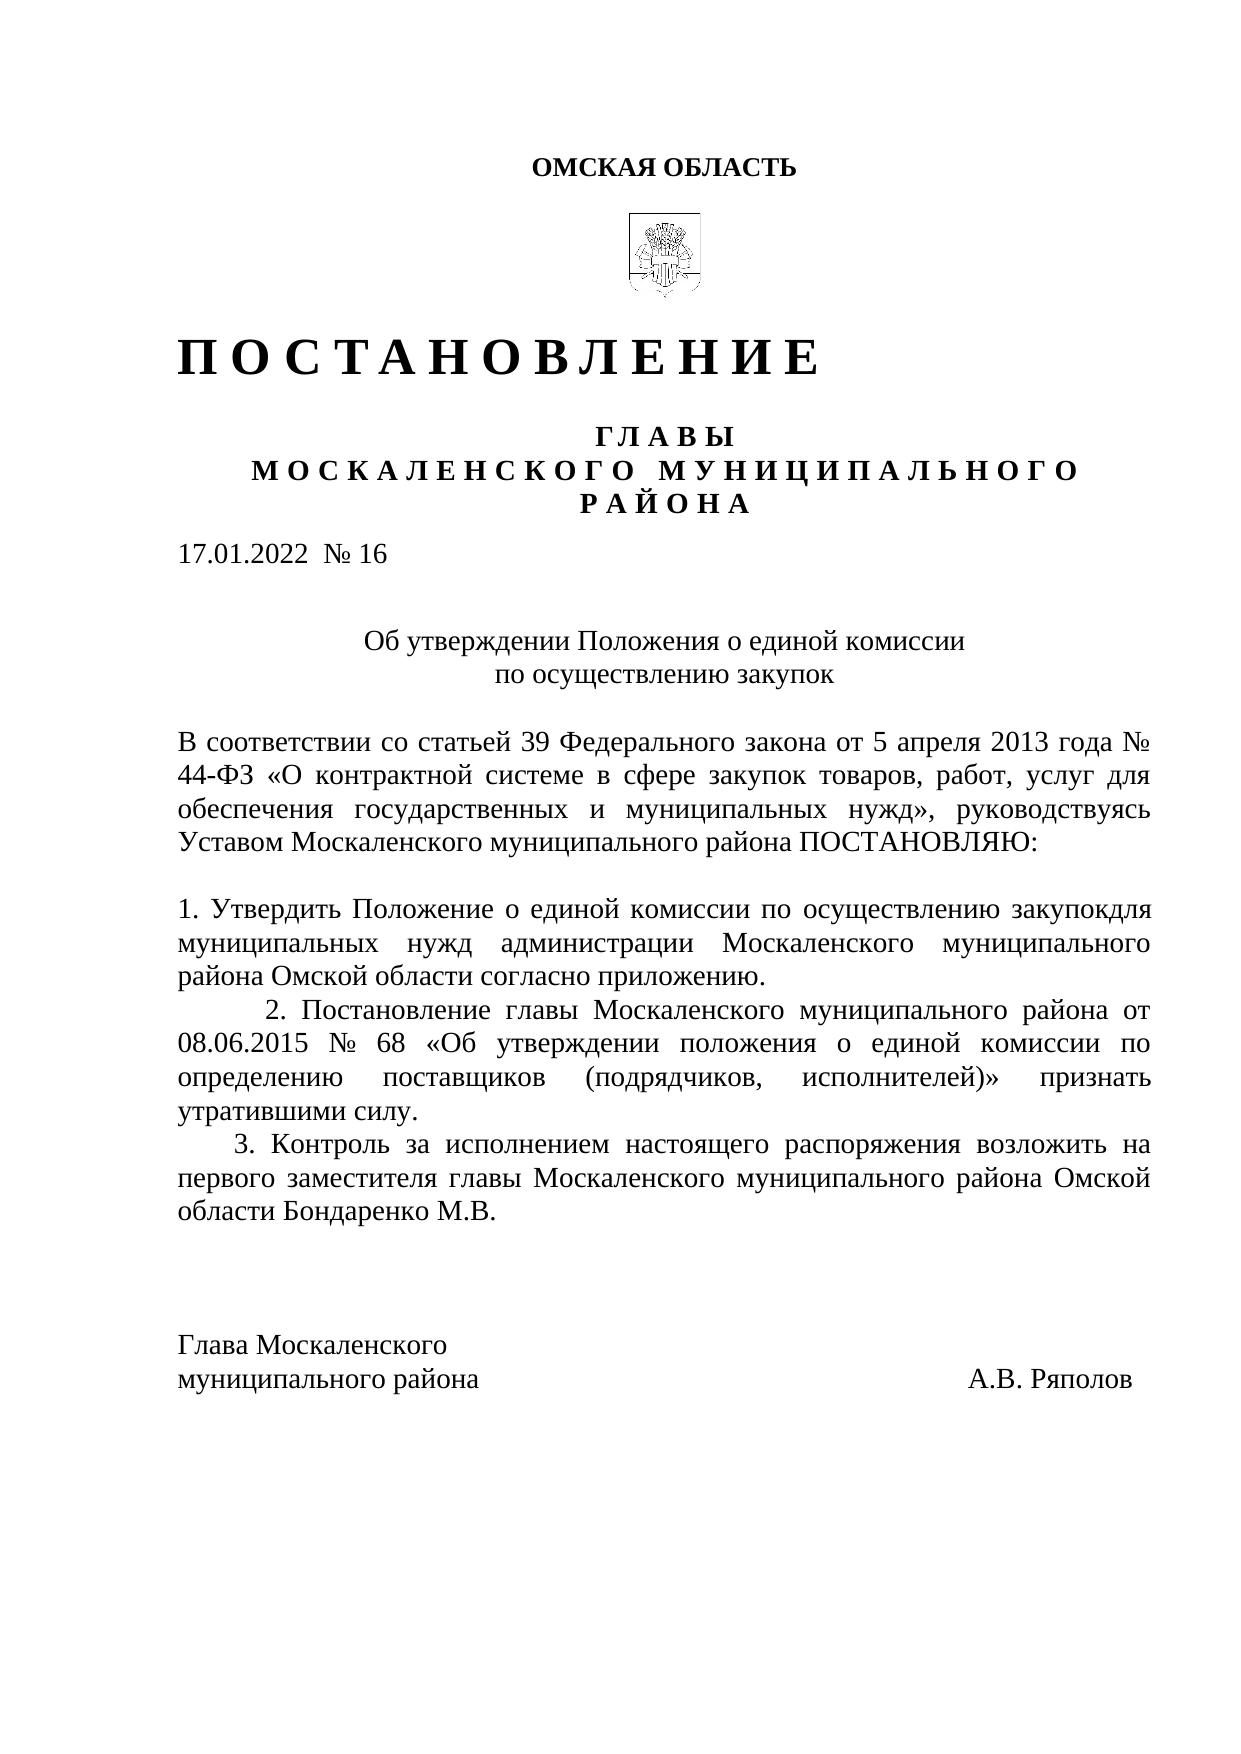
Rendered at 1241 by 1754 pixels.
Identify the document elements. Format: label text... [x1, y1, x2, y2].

text ОМСКАЯ ОБЛАСТЬ [177, 151, 1152, 182]
text В соответствии со статьей 39 Федерального закона от 5 апреля 2013 года № 44-ФЗ «О контрактной системе в сфере закупок товаров, работ, услуг для обеспечения государственных и муниципальных нужд», руководствуясь Уставом Москаленского муниципального района ПОСТАНОВЛЯЮ: [177, 724, 1152, 858]
picture [628, 212, 701, 301]
text по осуществлению закупок [177, 657, 1152, 690]
text ГЛАВы [177, 419, 1152, 453]
text ПОСТАНОВЛЕНИЕ [177, 326, 1152, 386]
text муниципального района А.В. Ряполов [177, 1361, 1152, 1394]
text района [177, 486, 1152, 520]
text 3. Контроль за исполнением настоящего распоряжения возложить на первого заместителя главы Москаленского муниципального района Омской области Бондаренко М.В. [177, 1126, 1152, 1227]
text Об утверждении Положения о единой комиссии [177, 623, 1152, 657]
text 17.01.2022 № 16 [177, 537, 1152, 570]
text Глава Москаленского [177, 1327, 1152, 1361]
text москаленского муниципальногО [177, 453, 1152, 486]
text 1. Утвердить Положение о единой комиссии по осуществлению закупокдля муниципальных нужд администрации Москаленского муниципального района Омской области согласно приложению. [177, 858, 1152, 992]
text 2. Постановление главы Москаленского муниципального района от 08.06.2015 № 68 «Об утверждении положения о единой комиссии по определению поставщиков (подрядчиков, исполнителей)» признать утратившими силу. [177, 992, 1152, 1126]
